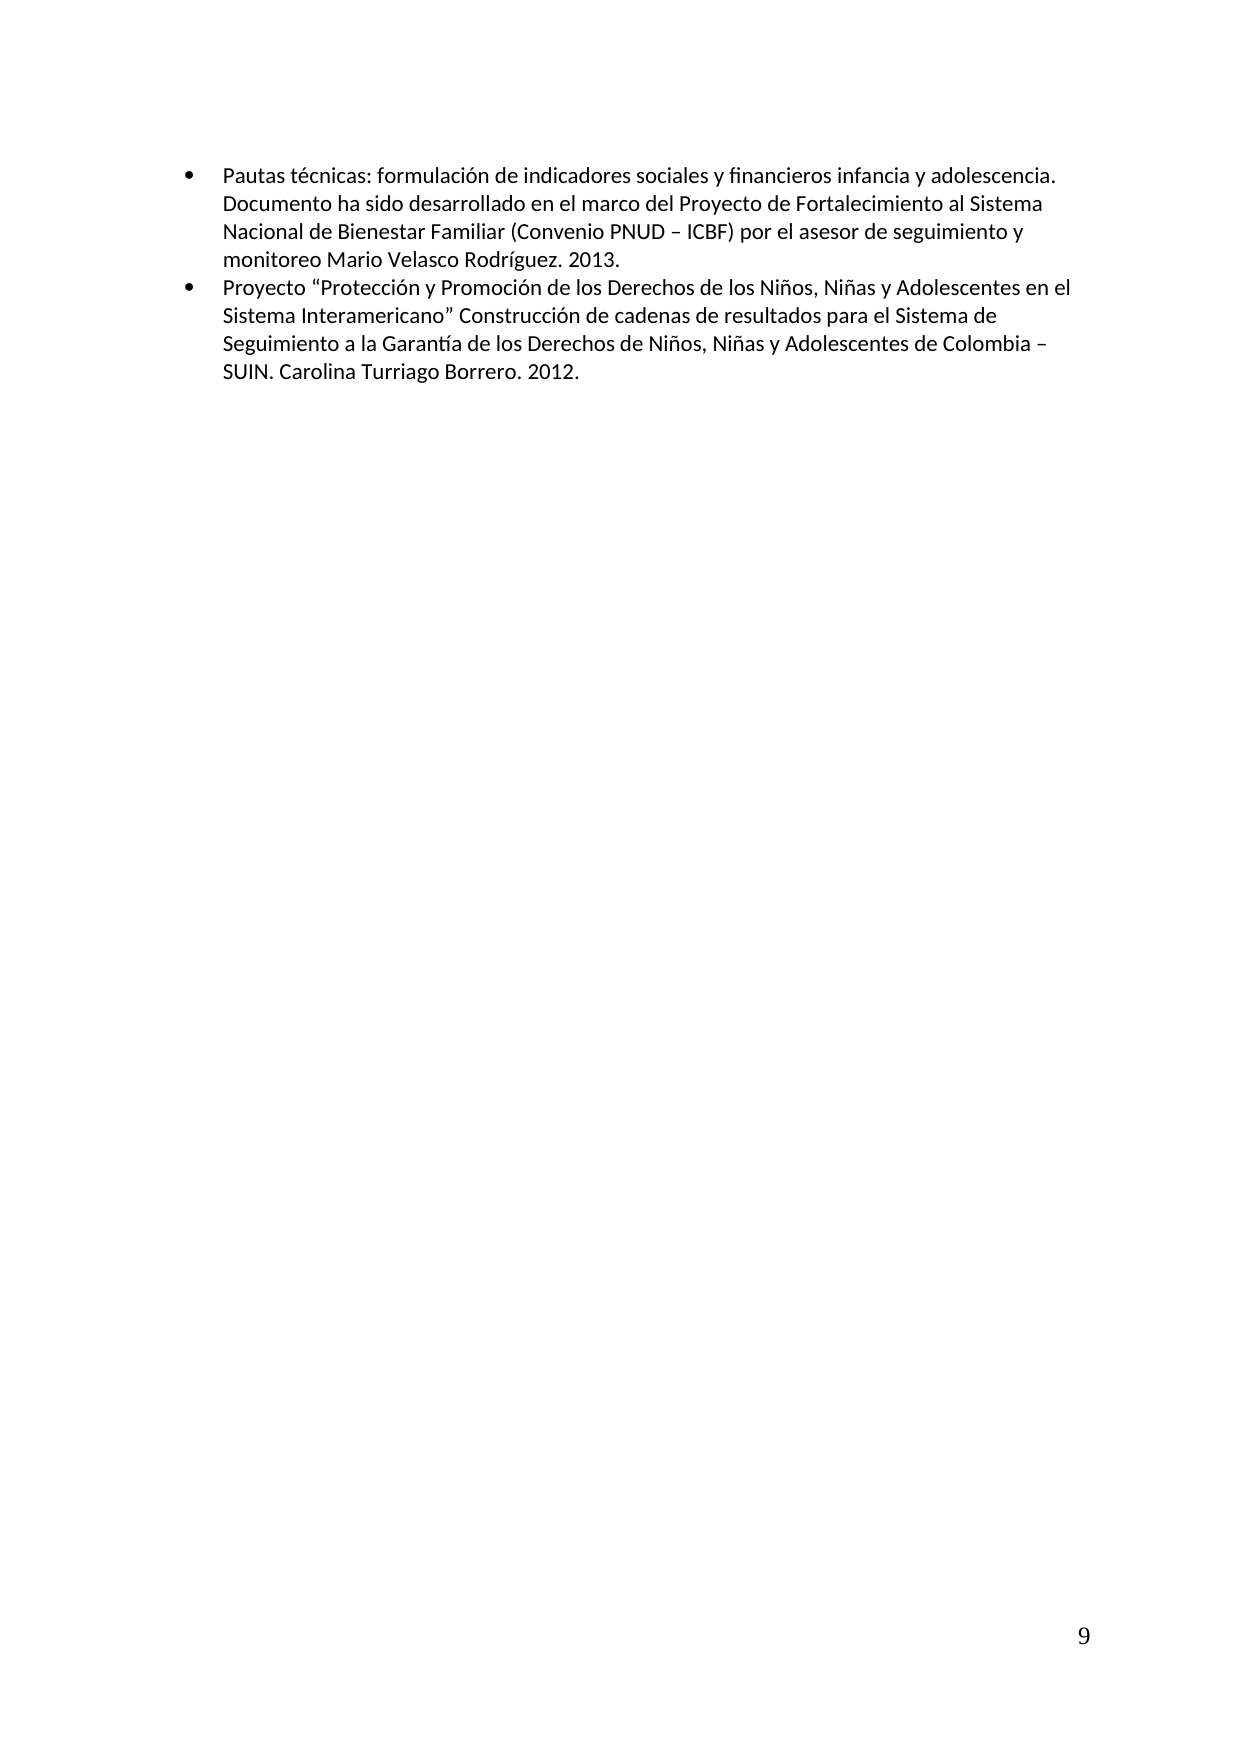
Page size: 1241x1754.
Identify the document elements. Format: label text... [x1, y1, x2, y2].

list Pautas técnicas: formulación de indicadores sociales y financieros infancia y adolescencia. Documento ha sido desarrollado en el marco del Proyecto de Fortalecimiento al Sistema Nacional de Bienestar Familiar (Convenio PNUD – ICBF) por el asesor de seguimiento y monitoreo Mario Velasco Rodríguez. 2013. [185, 161, 1090, 273]
list Proyecto “Protección y Promoción de los Derechos de los Niños, Niñas y Adolescentes en el Sistema Interamericano” Construcción de cadenas de resultados para el Sistema de Seguimiento a la Garantía de los Derechos de Niños, Niñas y Adolescentes de Colombia – SUIN. Carolina Turriago Borrero. 2012. [185, 273, 1090, 385]
